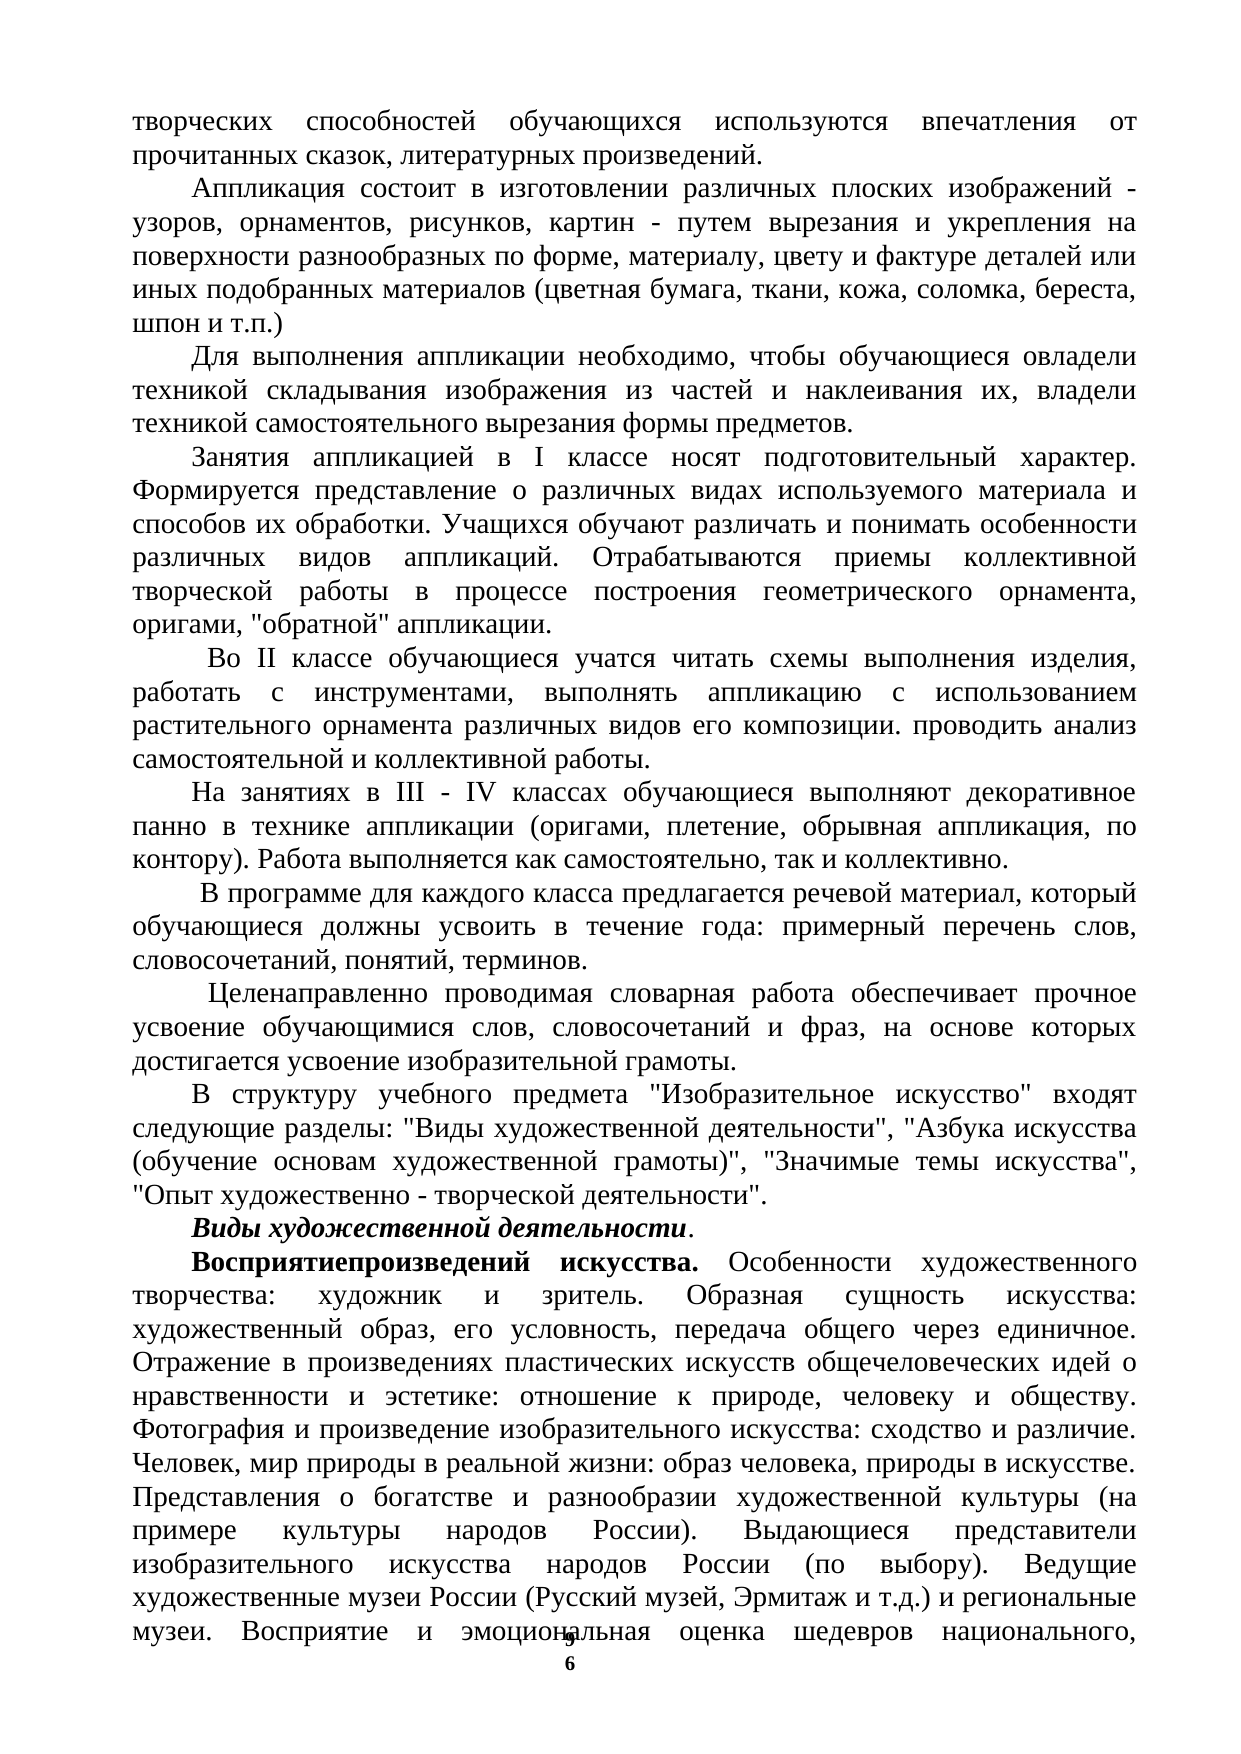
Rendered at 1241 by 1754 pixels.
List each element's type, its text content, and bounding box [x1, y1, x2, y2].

text В программе для каждого класса предлагается речевой материал, который обучающиеся должны усвоить в течение года: примерный перечень слов, словосочетаний, понятий, терминов. [132, 875, 1137, 976]
text Аппликация состоит в изготовлении различных плоских изображений - узоров, орнаментов, рисунков, картин - путем вырезания и укрепления на поверхности разнообразных по форме, материалу, цвету и фактуре деталей или иных подобранных материалов (цветная бумага, ткани, кожа, соломка, береста, шпон и т.п.) [132, 171, 1137, 338]
text Целенаправленно проводимая словарная работа обеспечивает прочное усвоение обучающимися слов, словосочетаний и фраз, на основе которых достигается усвоение изобразительной грамоты. [132, 976, 1137, 1076]
text На занятиях в III - IV классах обучающиеся выполняют декоративное панно в технике аппликации (оригами, плетение, обрывная аппликация, по контору). Работа выполняется как самостоятельно, так и коллективно. [132, 774, 1137, 875]
text Занятия аппликацией в I классе носят подготовительный характер. Формируется представление о различных видах используемого материала и способов их обработки. Учащихся обучают различать и понимать особенности различных видов аппликаций. Отрабатываются приемы коллективной творческой работы в процессе построения геометрического орнамента, оригами, "обратной" аппликации. [132, 439, 1137, 640]
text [132, 103, 1137, 171]
text Виды художественной деятельности. [132, 1210, 1137, 1244]
text Во II классе обучающиеся учатся читать схемы выполнения изделия, работать с инструментами, выполнять аппликацию с использованием растительного орнамента различных видов его композиции. проводить анализ самостоятельной и коллективной работы. [132, 640, 1137, 774]
text В структуру учебного предмета "Изобразительное искусство" входят следующие разделы: "Виды художественной деятельности", "Азбука искусства (обучение основам художественной грамоты)", "Значимые темы искусства", "Опыт художественно - творческой деятельности". [132, 1076, 1137, 1210]
text Для выполнения аппликации необходимо, чтобы обучающиеся овладели техникой складывания изображения из частей и наклеивания их, владели техникой самостоятельного вырезания формы предметов. [132, 338, 1137, 439]
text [132, 1244, 1137, 1646]
